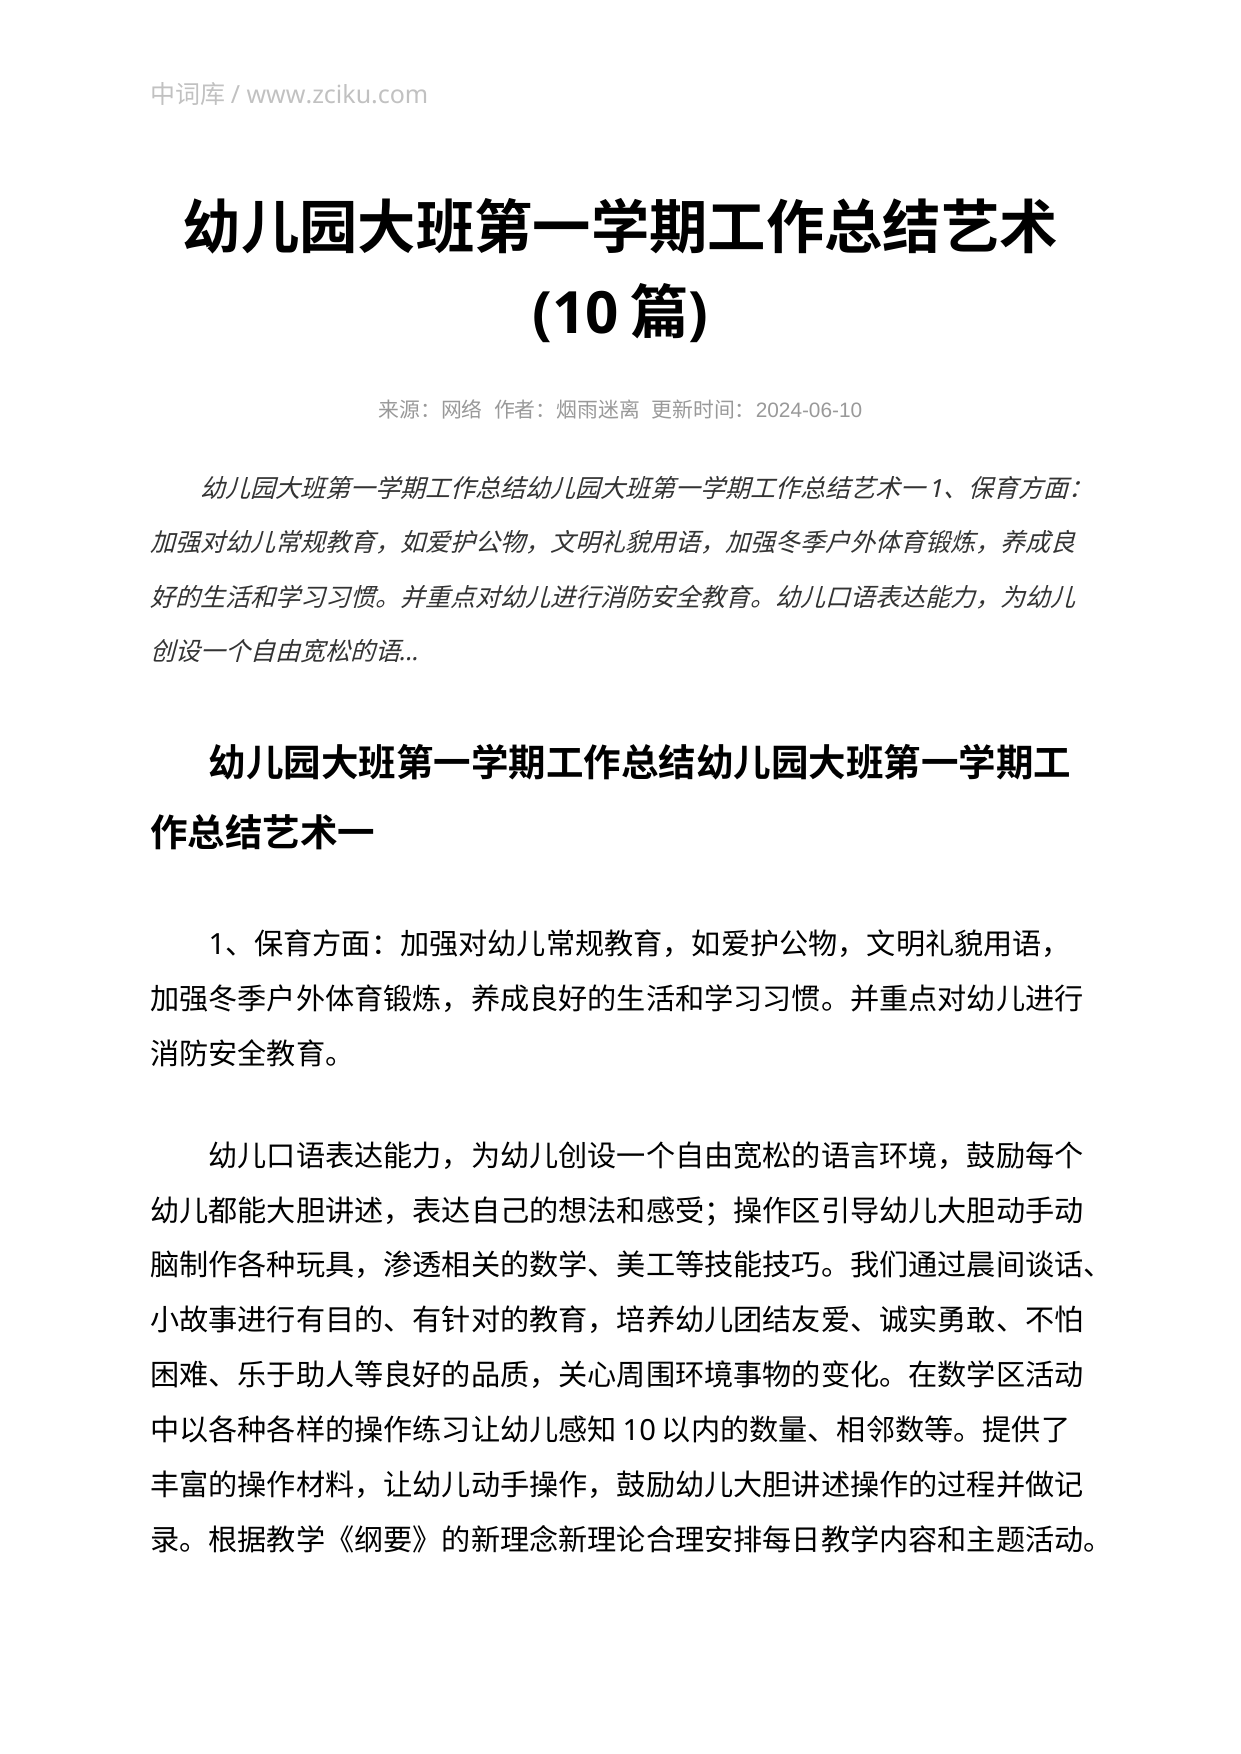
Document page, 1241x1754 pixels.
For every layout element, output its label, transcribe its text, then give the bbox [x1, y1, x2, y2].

text 来源：网络 作者：烟雨迷离 更新时间：2024-06-10 [150, 397, 1090, 421]
text 幼儿园大班第一学期工作总结幼儿园大班第一学期工作总结艺术一 [150, 733, 1090, 857]
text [150, 1132, 1090, 1559]
text 1、保育方面：加强对幼儿常规教育，如爱护公物，文明礼貌用语，加强冬季户外体育锻炼，养成良好的生活和学习习惯。并重点对幼儿进行消防安全教育。 [150, 921, 1090, 1073]
text 幼儿园大班第一学期工作总结幼儿园大班第一学期工作总结艺术一1、保育方面：加强对幼儿常规教育，如爱护公物，文明礼貌用语，加强冬季户外体育锻炼，养成良好的生活和学习习惯。并重点对幼儿进行消防安全教育。幼儿口语表达能力，为幼儿创设一个自由宽松的语... [150, 468, 1090, 668]
subtitle 幼儿园大班第一学期工作总结艺术(10篇) [150, 181, 1090, 351]
